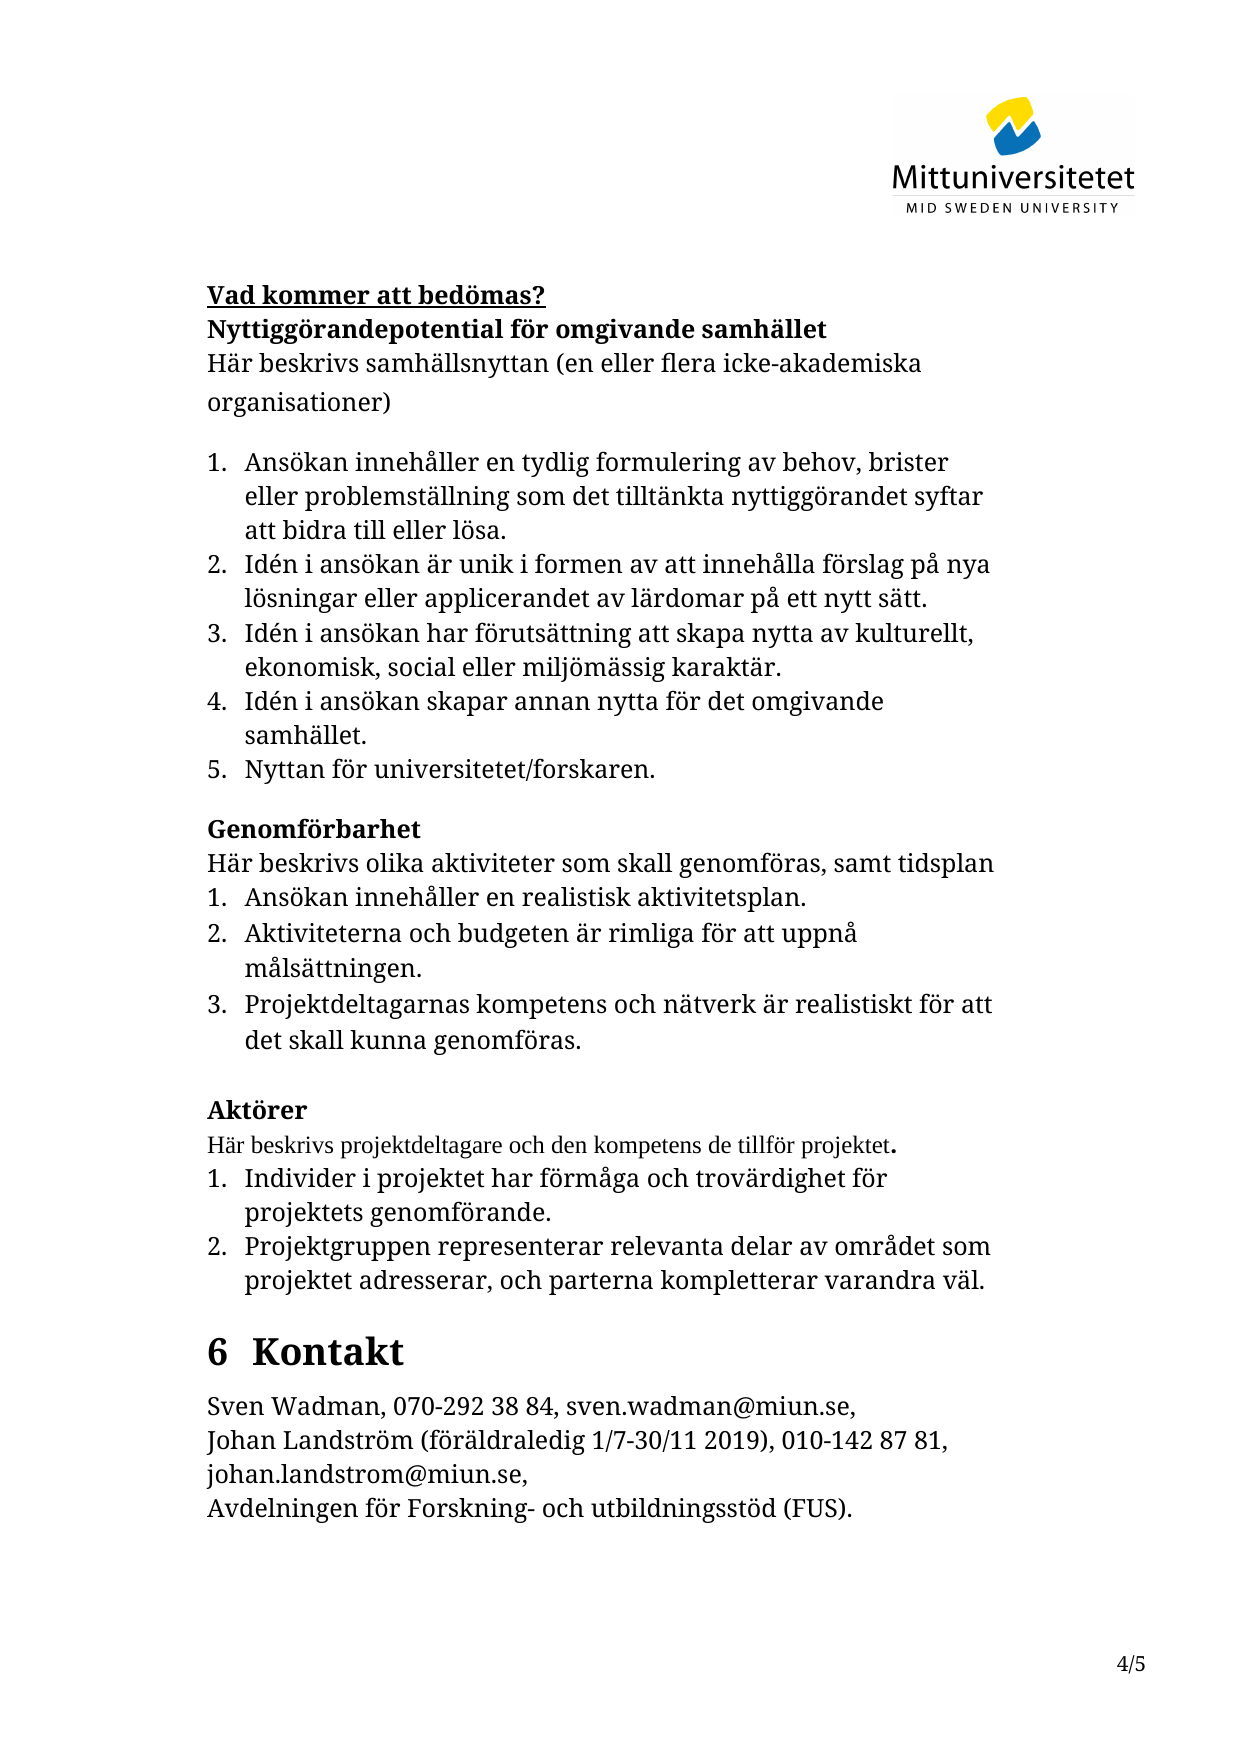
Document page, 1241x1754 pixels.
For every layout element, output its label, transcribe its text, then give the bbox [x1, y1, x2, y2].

list Projektgruppen representerar relevanta delar av området som projektet adresserar, och parterna kompletterar varandra väl. [207, 1228, 1004, 1297]
list Individer i projektet har förmåga och trovärdighet för projektets genomförande. [207, 1160, 1004, 1228]
text Här beskrivs olika aktiviteter som skall genomföras, samt tidsplan [207, 846, 1004, 879]
picture [891, 94, 1135, 217]
text Här beskrivs samhällsnyttan (en eller flera icke-akademiska organisationer) [207, 346, 1004, 419]
list Nyttan för universitetet/forskaren. [207, 751, 1004, 786]
list Ansökan innehåller en tydlig formulering av behov, brister eller problemställning som det tilltänkta nyttiggörandet syftar att bidra till eller lösa. [207, 445, 1004, 547]
text Aktörer [207, 1092, 1004, 1126]
text Sven Wadman, 070-292 38 84, sven.wadman@miun.se, [207, 1389, 1004, 1423]
list Aktiviteterna och budgeten är rimliga för att uppnå målsättningen. [207, 915, 1004, 985]
text Genomförbarhet [207, 811, 1004, 846]
text Vad kommer att bedömas? [207, 278, 1004, 312]
subtitle Kontakt [207, 1325, 1004, 1376]
list Idén i ansökan har förutsättning att skapa nytta av kulturellt, ekonomisk, social eller miljömässig karaktär. [207, 615, 1004, 683]
list Ansökan innehåller en realistisk aktivitetsplan. [207, 879, 1004, 914]
text Nyttiggörandepotential för omgivande samhället [207, 312, 1004, 346]
list Projektdeltagarnas kompetens och nätverk är realistiskt för att det skall kunna genomföras. [207, 987, 1004, 1057]
text Avdelningen för Forskning- och utbildningsstöd (FUS). [207, 1491, 1004, 1525]
text Här beskrivs projektdeltagare och den kompetens de tillför projektet. [207, 1126, 1004, 1160]
list Idén i ansökan är unik i formen av att innehålla förslag på nya lösningar eller applicerandet av lärdomar på ett nytt sätt. [207, 547, 1004, 615]
text Johan Landström (föräldraledig 1/7-30/11 2019), 010-142 87 81, johan.landstrom@miun.se, [207, 1423, 1004, 1491]
list Idén i ansökan skapar annan nytta för det omgivande samhället. [207, 683, 1004, 751]
